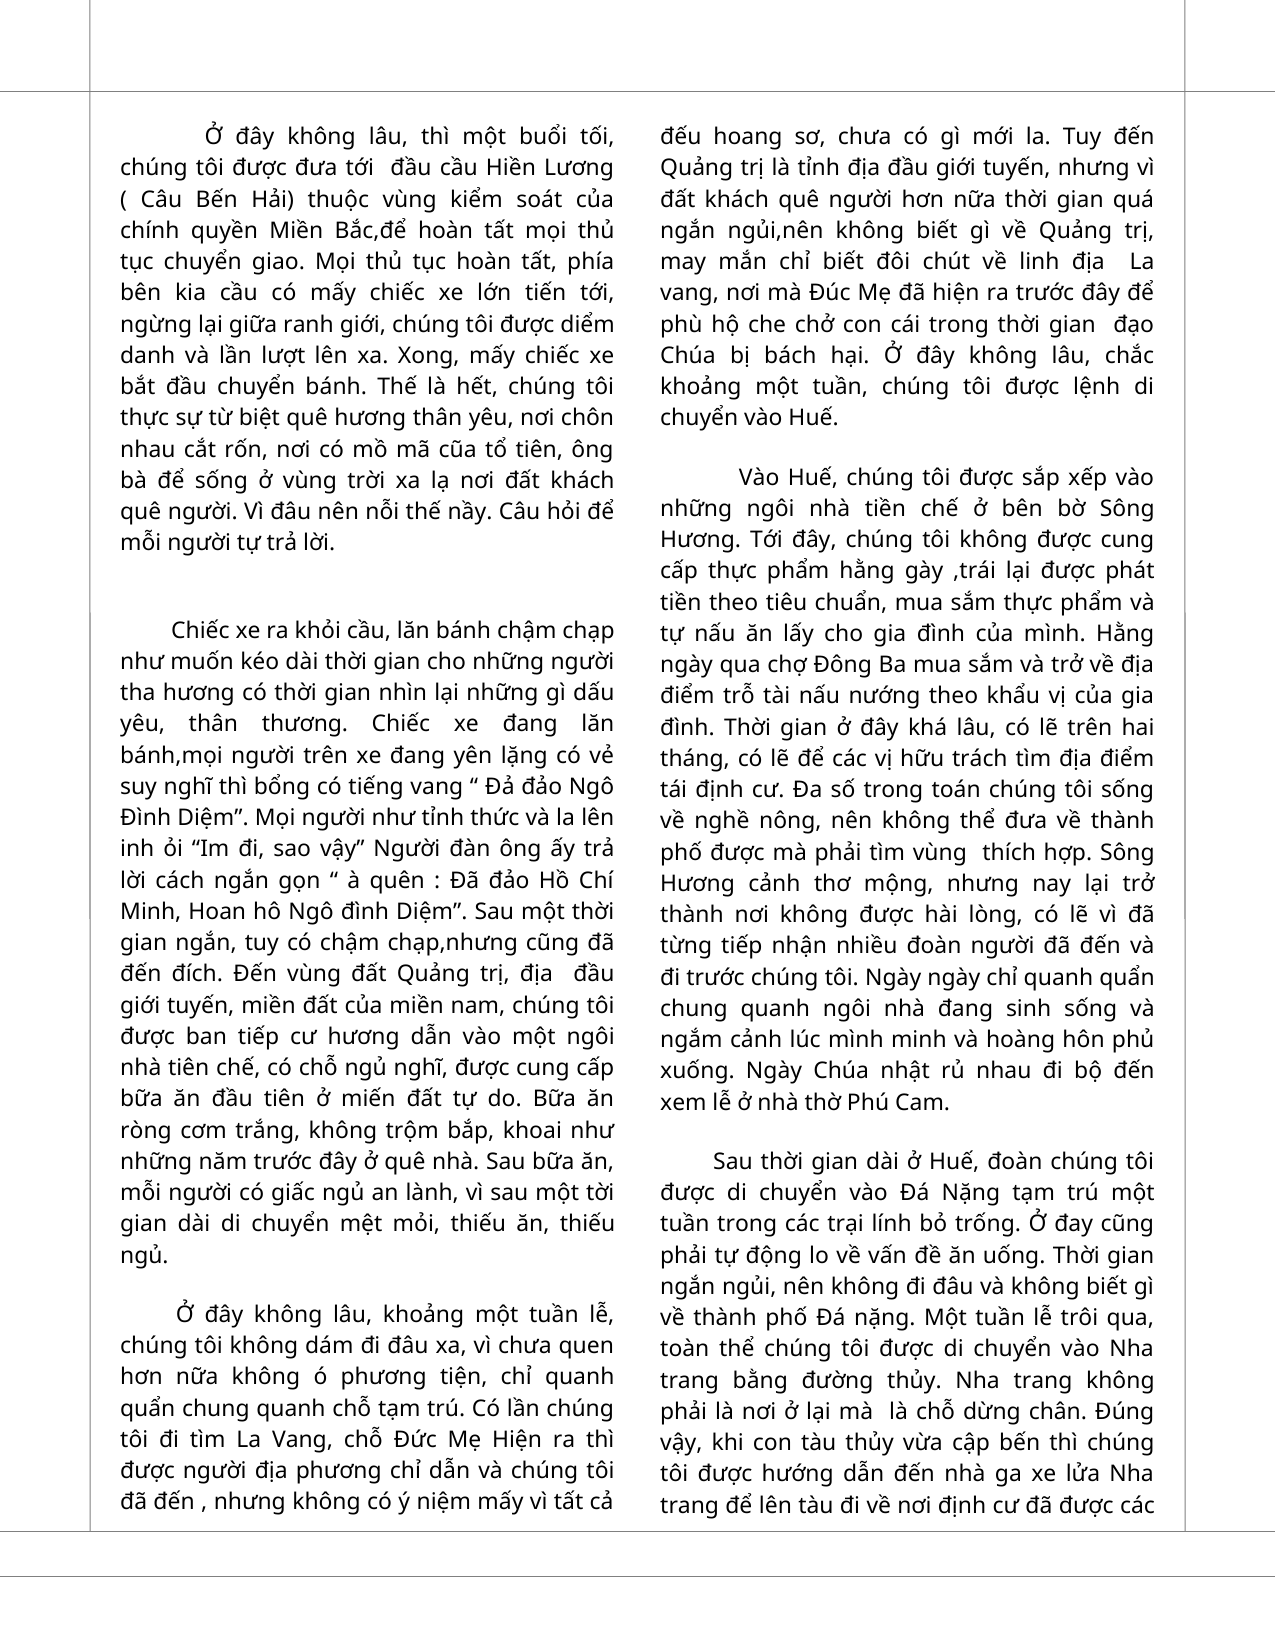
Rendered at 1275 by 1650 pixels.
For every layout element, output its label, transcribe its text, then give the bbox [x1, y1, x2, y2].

text Vào Huế, chúng tôi được sắp xếp vào những ngôi nhà tiền chế ở bên bờ Sông Hương. Tới đây, chúng tôi không được cung cấp thực phẩm hằng gày ,trái lại được phát tiền theo tiêu chuẩn, mua sắm thực phẩm và tự nấu ăn lấy cho gia đình của mình. Hằng ngày qua chợ Đông Ba mua sắm và trở về địa điểm trỗ tài nấu nướng theo khẩu vị của gia đình. Thời gian ở đây khá lâu, có lẽ trên hai tháng, có lẽ để các vị hữu trách tìm địa điểm tái định cư. Đa số trong toán chúng tôi sống về nghề nông, nên không thể đưa về thành phố được mà phải tìm vùng thích hợp. Sông Hương cảnh thơ mộng, nhưng nay lại trở thành nơi không được hài lòng, có lẽ vì đã từng tiếp nhận nhiều đoàn người đã đến và đi trước chúng tôi. Ngày ngày chỉ quanh quẩn chung quanh ngôi nhà đang sinh sống và ngắm cảnh lúc mình minh và hoàng hôn phủ xuống. Ngày Chúa nhật rủ nhau đi bộ đến xem lễ ở nhà thờ Phú Cam. [660, 461, 1155, 1117]
text Chiếc xe ra khỏi cầu, lăn bánh chậm chạp như muốn kéo dài thời gian cho những người tha hương có thời gian nhìn lại những gì dấu yêu, thân thương. Chiếc xe đang lăn bánh,mọi người trên xe đang yên lặng có vẻ suy nghĩ thì bổng có tiếng vang “ Đả đảo Ngô Đình Diệm”. Mọi người như tỉnh thức và la lên inh ỏi “Im đi, sao vậy” Người đàn ông ấy trả lời cách ngắn gọn “ à quên : Đã đảo Hồ Chí Minh, Hoan hô Ngô đình Diệm”. Sau một thời gian ngắn, tuy có chậm chạp,nhưng cũng đã đến đích. Đến vùng đất Quảng trị, địa đầu giới tuyến, miền đất của miền nam, chúng tôi được ban tiếp cư hương dẫn vào một ngôi nhà tiên chế, có chỗ ngủ nghĩ, được cung cấp bữa ăn đầu tiên ở miến đất tự do. Bữa ăn ròng cơm trắng, không trộm bắp, khoai như những năm trước đây ở quê nhà. Sau bữa ăn, mỗi người có giấc ngủ an lành, vì sau một tời gian dài di chuyển mệt mỏi, thiếu ăn, thiếu ngủ. [120, 613, 615, 1270]
text Ở đây không lâu, khoảng một tuần lễ, chúng tôi không dám đi đâu xa, vì chưa quen hơn nữa không ó phương tiện, chỉ quanh quẩn chung quanh chỗ tạm trú. Có lần chúng tôi đi tìm La Vang, chỗ Đức Mẹ Hiện ra thì được người địa phương chỉ dẫn và chúng tôi đã đến , nhưng không có ý niệm mấy vì tất cả đếu hoang sơ, chưa có gì mới la. Tuy đến Quảng trị là tỉnh địa đầu giới tuyến, nhưng vì đất khách quê người hơn nữa thời gian quá ngắn ngủi,nên không biết gì về Quảng trị, may mắn chỉ biết đôi chút về linh địa La vang, nơi mà Đúc Mẹ đã hiện ra trước đây để phù hộ che chở con cái trong thời gian đạo Chúa bị bách hại. Ở đây không lâu, chắc khoảng một tuần, chúng tôi được lệnh di chuyển vào Huế. [660, 120, 1155, 432]
text Ở đây không lâu, khoảng một tuần lễ, chúng tôi không dám đi đâu xa, vì chưa quen hơn nữa không ó phương tiện, chỉ quanh quẩn chung quanh chỗ tạm trú. Có lần chúng tôi đi tìm La Vang, chỗ Đức Mẹ Hiện ra thì được người địa phương chỉ dẫn và chúng tôi đã đến , nhưng không có ý niệm mấy vì tất cả đếu hoang sơ, chưa có gì mới la. Tuy đến Quảng trị là tỉnh địa đầu giới tuyến, nhưng vì đất khách quê người hơn nữa thời gian quá ngắn ngủi,nên không biết gì về Quảng trị, may mắn chỉ biết đôi chút về linh địa La vang, nơi mà Đúc Mẹ đã hiện ra trước đây để phù hộ che chở con cái trong thời gian đạo Chúa bị bách hại. Ở đây không lâu, chắc khoảng một tuần, chúng tôi được lệnh di chuyển vào Huế. [120, 1298, 615, 1517]
text Ở đây không lâu, thì một buổi tối, chúng tôi được đưa tới đầu cầu Hiền Lương ( Câu Bến Hải) thuộc vùng kiểm soát của chính quyền Miền Bắc,để hoàn tất mọi thủ tục chuyển giao. Mọi thủ tục hoàn tất, phía bên kia cầu có mấy chiếc xe lớn tiến tới, ngừng lại giữa ranh giới, chúng tôi được diểm danh và lần lượt lên xa. Xong, mấy chiếc xe bắt đầu chuyển bánh. Thế là hết, chúng tôi thực sự từ biệt quê hương thân yêu, nơi chôn nhau cắt rốn, nơi có mồ mã cũa tổ tiên, ông bà để sống ở vùng trời xa lạ nơi đất khách quê người. Vì đâu nên nỗi thế nầy. Câu hỏi để mỗi người tự trả lời. [120, 120, 615, 557]
